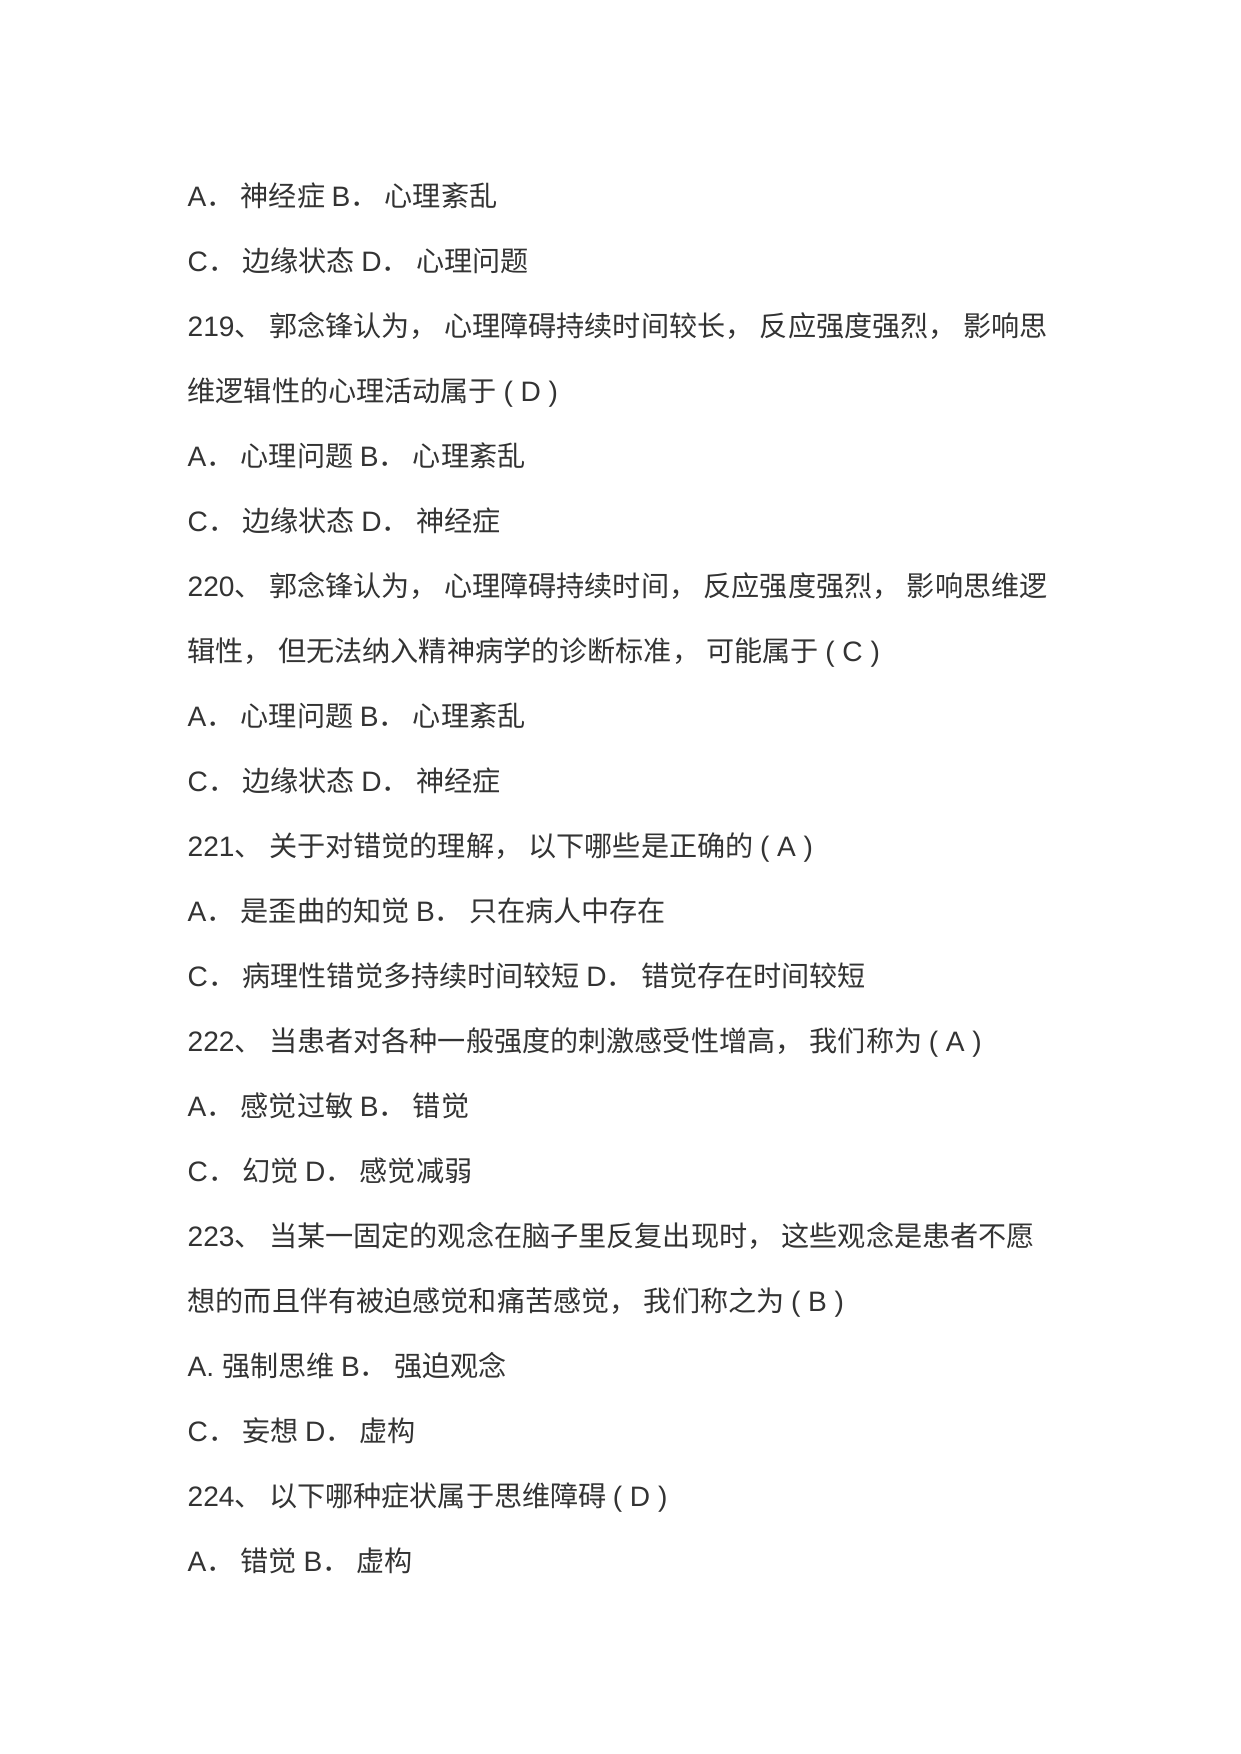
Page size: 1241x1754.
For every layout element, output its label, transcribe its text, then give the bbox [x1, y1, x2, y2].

text C． 幻觉 D． 感觉减弱 [187, 1137, 1053, 1202]
text C． 边缘状态 D． 神经症 [187, 747, 1053, 812]
text 224、 以下哪种症状属于思维障碍 ( D ) [187, 1462, 1053, 1527]
text 220、 郭念锋认为， 心理障碍持续时间， 反应强度强烈， 影响思维逻辑性， 但无法纳入精神病学的诊断标准， 可能属于 ( C ) [187, 552, 1053, 682]
text C． 边缘状态 D． 心理问题 [187, 227, 1053, 292]
text A． 心理问题 B． 心理紊乱 [187, 422, 1053, 487]
text A． 错觉 B． 虚构 [187, 1527, 1053, 1592]
text 223、 当某一固定的观念在脑子里反复出现时， 这些观念是患者不愿想的而且伴有被迫感觉和痛苦感觉， 我们称之为 ( B ) [187, 1202, 1053, 1332]
text 221、 关于对错觉的理解， 以下哪些是正确的 ( A ) [187, 812, 1053, 877]
text A. 强制思维 B． 强迫观念 [187, 1332, 1053, 1397]
text C． 边缘状态 D． 神经症 [187, 487, 1053, 552]
text 222、 当患者对各种一般强度的刺激感受性增高， 我们称为 ( A ) [187, 1007, 1053, 1072]
text A． 感觉过敏 B． 错觉 [187, 1072, 1053, 1137]
text C． 病理性错觉多持续时间较短 D． 错觉存在时间较短 [187, 942, 1053, 1007]
text A． 是歪曲的知觉 B． 只在病人中存在 [187, 877, 1053, 942]
text A． 神经症 B． 心理紊乱 [187, 162, 1053, 227]
text C． 妄想 D． 虚构 [187, 1397, 1053, 1462]
text 219、 郭念锋认为， 心理障碍持续时间较长， 反应强度强烈， 影响思维逻辑性的心理活动属于 ( D ) [187, 292, 1053, 422]
text A． 心理问题 B． 心理紊乱 [187, 682, 1053, 747]
